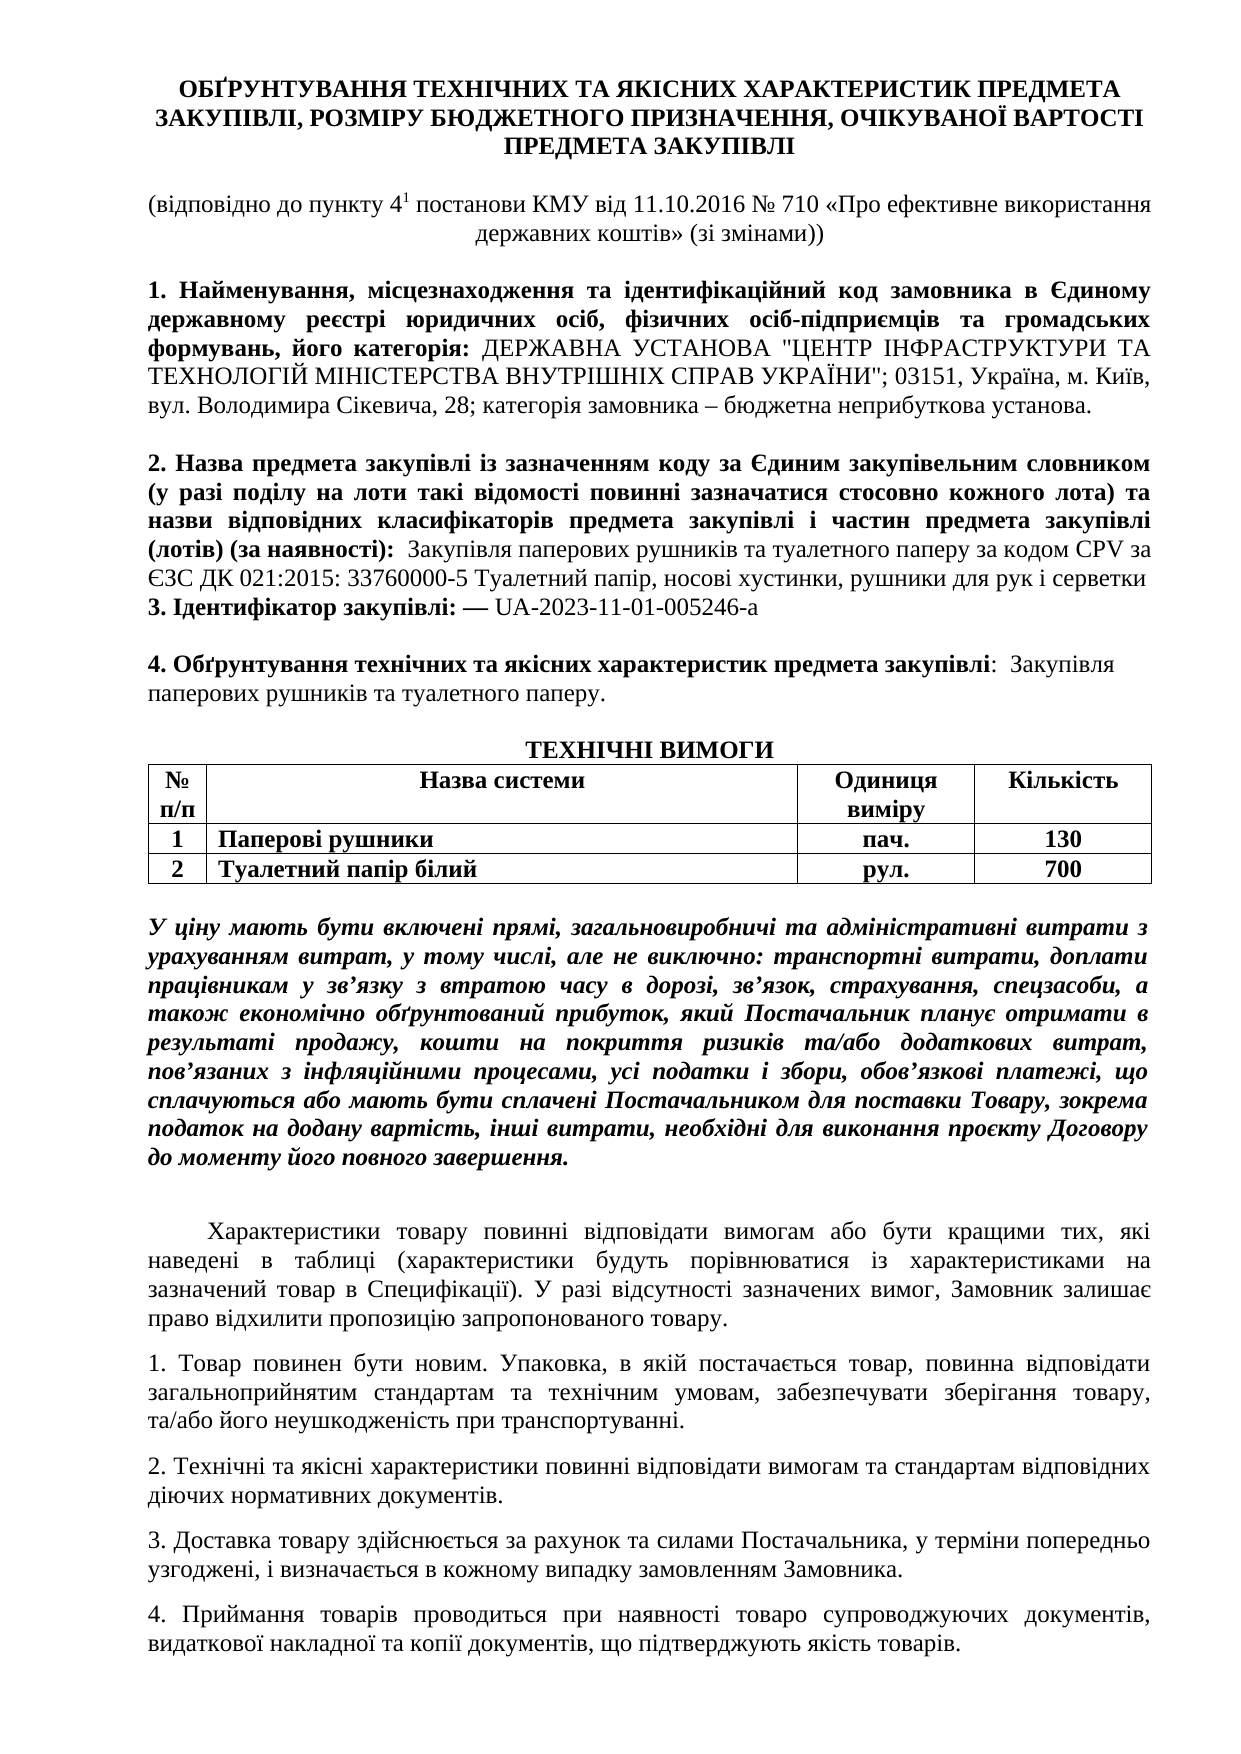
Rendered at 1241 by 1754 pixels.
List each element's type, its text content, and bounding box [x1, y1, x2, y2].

text Характеристики товару повинні відповідати вимогам або бути кращими тих, які наведені в таблиці (характеристики будуть порівнюватися із характеристиками на зазначений товар в Специфікації). У разі відсутності зазначених вимог, Замовник залишає право відхилити пропозицію запропонованого товару. [148, 1216, 1152, 1331]
text 3. Доставка товару здійснюється за рахунок та силами Постачальника, у терміни попередньо узгоджені, і визначається в кожному випадку замовленням Замовника. [148, 1525, 1152, 1583]
table_cell 2 [149, 854, 206, 882]
subtitle 2. Назва предмета закупівлі із зазначенням коду за Єдиним закупівельним словником (у разі поділу на лоти такі відомості повинні зазначатися стосовно кожного лота) та назви відповідних класифікаторів предмета закупівлі і частин предмета закупівлі (лотів) (за наявності): Закупівля паперових рушників та туалетного паперу за кодом CPV за ЄЗС ДК 021:2015: 33760000-5 Туалетний папір, носові хустинки, рушники для рук і серветки [148, 448, 1152, 592]
table_header Назва системи [207, 765, 797, 823]
table_header № п/п [149, 765, 206, 823]
table_cell Туалетний папір білий [207, 854, 797, 882]
text ОБҐРУНТУВАННЯ ТЕХНІЧНИХ ТА ЯКІСНИХ ХАРАКТЕРИСТИК ПРЕДМЕТА ЗАКУПІВЛІ, РОЗМІРУ БЮДЖЕТНОГО ПРИЗНАЧЕННЯ, ОЧІКУВАНОЇ ВАРТОСТІ ПРЕДМЕТА ЗАКУПІВЛІ [148, 74, 1152, 160]
table_cell 130 [975, 824, 1151, 853]
text (відповідно до пункту 41 постанови КМУ від 11.10.2016 № 710 «Про ефективне використання державних коштів» (зі змінами)) [148, 189, 1152, 246]
table_header Кількість [975, 765, 1151, 823]
text 1. Найменування, місцезнаходження та ідентифікаційний код замовника в Єдиному державному реєстрі юридичних осіб, фізичних осіб-підприємців та громадських формувань, його категорія: ДЕРЖАВНА УСТАНОВА "ЦЕНТР ІНФРАСТРУКТУРИ ТА ТЕХНОЛОГІЙ МІНІСТЕРСТВА ВНУТРІШНІХ СПРАВ УКРАЇНИ"; 03151, Україна, м. Київ, вул. Володимира Сікевича, 28; категорія замовника – бюджетна неприбуткова установа. [148, 275, 1152, 419]
text У ціну мають бути включені прямі, загальновиробничі та адміністративні витрати з урахуванням витрат, у тому числі, але не виключно: транспортні витрати, доплати працівникам у зв’язку з втратою часу в дорозі, зв’язок, страхування, спецзасоби, а також економічно обґрунтований прибуток, який Постачальник планує отримати в результаті продажу, кошти на покриття ризиків та/або додаткових витрат, пов’язаних з інфляційними процесами, усі податки і збори, обов’язкові платежі, що сплачуються або мають бути сплачені Постачальником для поставки Товару, зокрема податок на додану вартість, інші витрати, необхідні для виконання проєкту Договору до моменту його повного завершення. [148, 912, 1152, 1171]
text ТЕХНІЧНІ ВИМОГИ [148, 736, 1152, 764]
table_cell 700 [975, 854, 1151, 882]
text 2. Технічні та якісні характеристики повинні відповідати вимогам та стандартам відповідних діючих нормативних документів. [148, 1451, 1152, 1508]
table_cell 1 [149, 824, 206, 853]
table_header Одиниця виміру [798, 765, 974, 823]
text 4. Приймання товарів проводиться при наявності товаро супроводжуючих документів, видаткової накладної та копії документів, що підтверджують якість товарів. [148, 1599, 1152, 1657]
text 3. Ідентифікатор закупівлі: — UA-2023-11-01-005246-a [148, 592, 1152, 621]
table_cell рул. [798, 854, 974, 882]
table_cell пач. [798, 824, 974, 853]
text 1. Товар повинен бути новим. Упаковка, в якій постачається товар, повинна відповідати загальноприйнятим стандартам та технічним умовам, забезпечувати зберігання товару, та/або його неушкодженість при транспортуванні. [148, 1348, 1152, 1434]
table_cell Паперові рушники [207, 824, 797, 853]
text 4. Обґрунтування технічних та якісних характеристик предмета закупівлі: Закупівля паперових рушників та туалетного паперу. [148, 649, 1152, 707]
